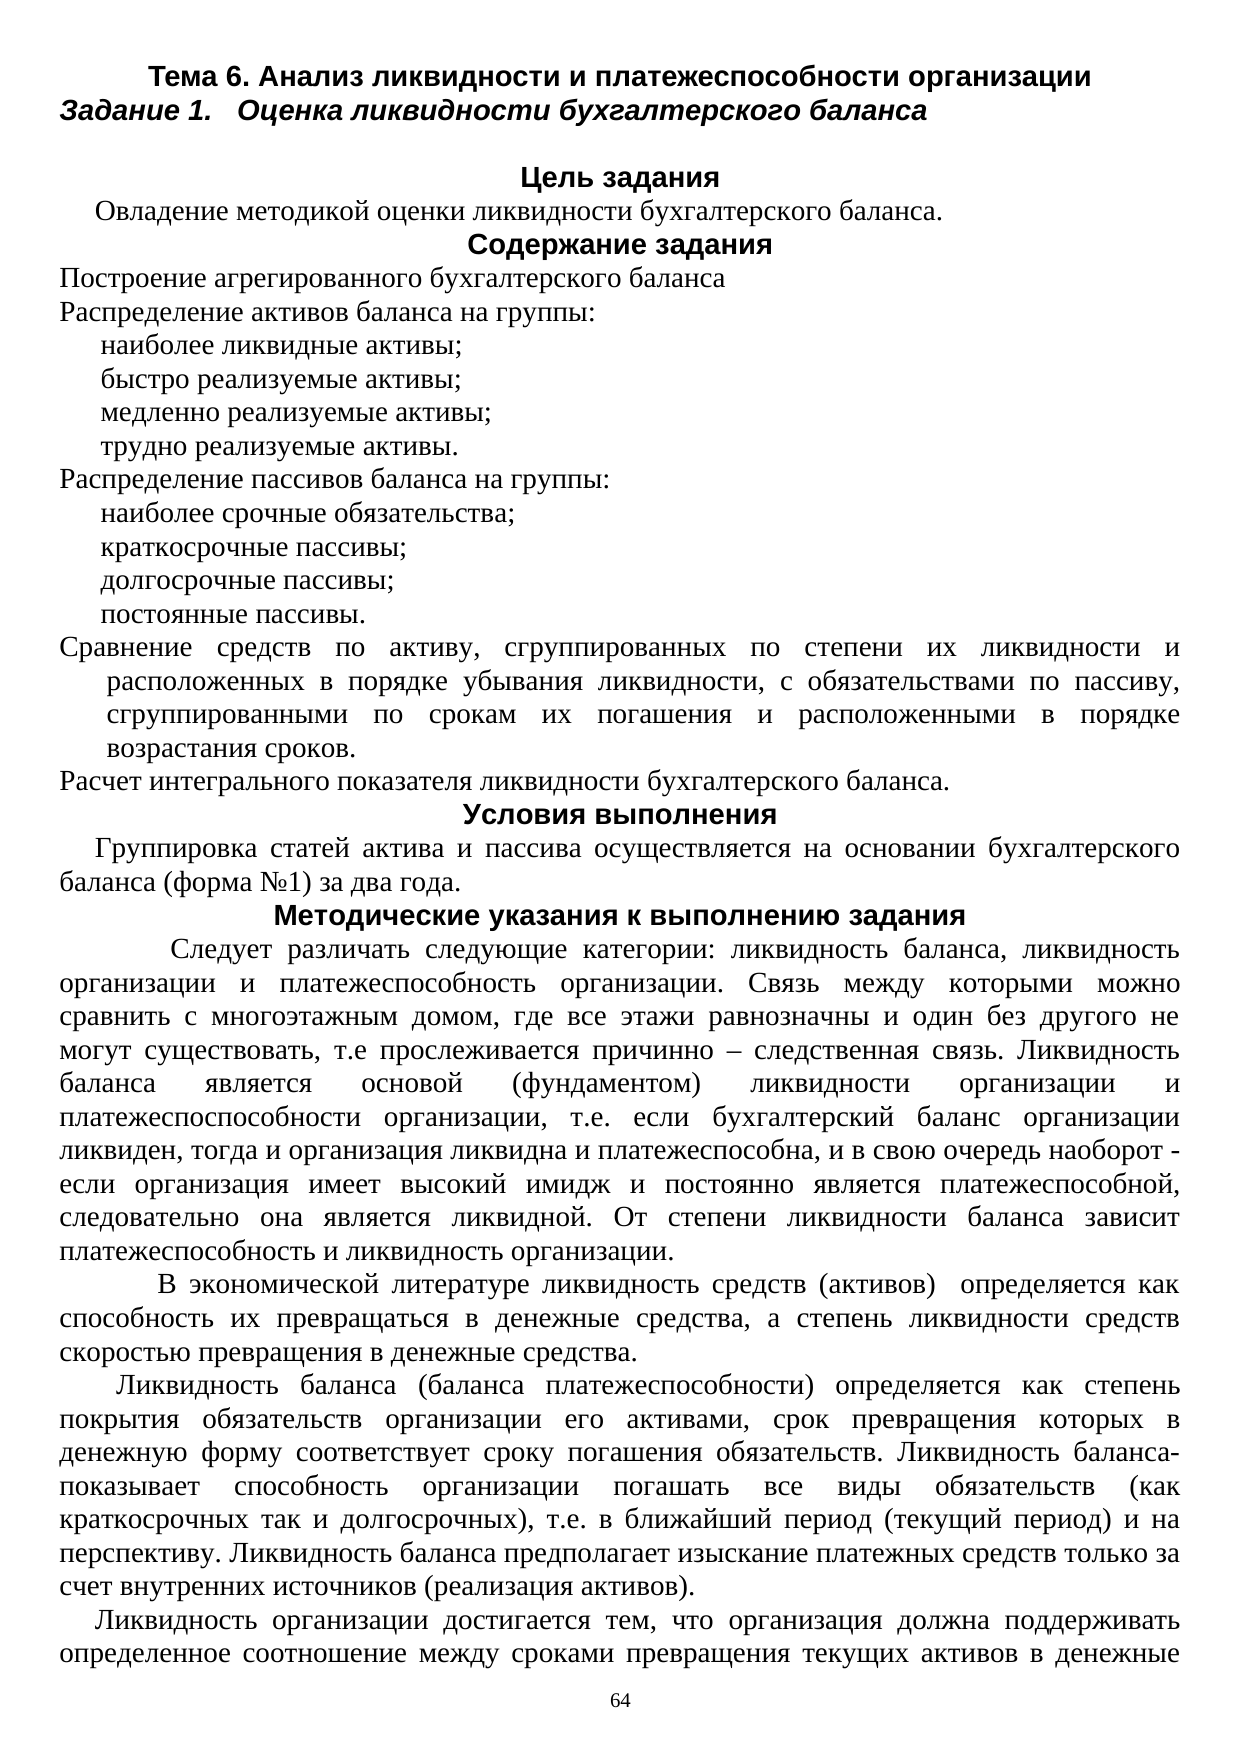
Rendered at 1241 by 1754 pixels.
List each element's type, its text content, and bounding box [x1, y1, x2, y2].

text Условия выполнения [59, 797, 1181, 831]
subtitle Задание 1. Оценка ликвидности бухгалтерского баланса [59, 93, 1181, 126]
text Следует различать следующие категории: ликвидность баланса, ликвидность организации и платежеспособность организации. Связь между которыми можно сравнить с многоэтажным домом, где все этажи равнозначны и один без другого не могут существовать, т.е прослеживается причинно – следственная связь. Ликвидность баланса является основой (фундаментом) ликвидности организации и платежеспоспособности организации, т.е. если бухгалтерский баланс организации ликвиден, тогда и организация ликвидна и платежеспособна, и в свою очередь наоборот - если организация имеет высокий имидж и постоянно является платежеспособной, следовательно она является ликвидной. От степени ликвидности баланса зависит платежеспособность и ликвидность организации. [59, 931, 1181, 1267]
text Расчет интегрального показателя ликвидности бухгалтерского баланса. [59, 763, 1181, 797]
text Методические указания к выполнению задания [59, 898, 1181, 931]
list быстро реализуемые активы; [100, 361, 1181, 394]
text Распределение активов баланса на группы: [59, 294, 1181, 327]
list трудно реализуемые активы. [100, 428, 1181, 462]
text В экономической литературе ликвидность средств (активов) определяется как способность их превращаться в денежные средства, а степень ликвидности средств скоростью превращения в денежные средства. [59, 1267, 1181, 1367]
text Распределение пассивов баланса на группы: [59, 462, 1181, 495]
text Содержание задания [59, 227, 1181, 260]
subtitle Тема 6. Анализ ликвидности и платежеспособности организации [59, 59, 1181, 93]
text Построение агрегированного бухгалтерского баланса [59, 260, 1181, 294]
text Группировка статей актива и пассива осуществляется на основании бухгалтерского баланса (форма №1) за два года. [59, 831, 1181, 898]
text Овладение методикой оценки ликвидности бухгалтерского баланса. [59, 193, 1181, 227]
text Цель задания [59, 160, 1181, 193]
list постоянные пассивы. [100, 596, 1181, 629]
list медленно реализуемые активы; [100, 394, 1181, 428]
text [59, 1602, 1181, 1669]
list наиболее срочные обязательства; [100, 495, 1181, 529]
list краткосрочные пассивы; [100, 529, 1181, 562]
list наиболее ликвидные активы; [100, 327, 1181, 361]
list долгосрочные пассивы; [100, 562, 1181, 596]
text Ликвидность баланса (баланса платежеспособности) определяется как степень покрытия обязательств организации его активами, срок превращения которых в денежную форму соответствует сроку погашения обязательств. Ликвидность баланса- показывает способность организации погашать все виды обязательств (как краткосрочных так и долгосрочных), т.е. в ближайший период (текущий период) и на перспективу. Ликвидность баланса предполагает изыскание платежных средств только за счет внутренних источников (реализация активов). [59, 1367, 1181, 1602]
text Сравнение средств по активу, сгруппированных по степени их ликвидности и расположенных в порядке убывания ликвидности, с обязательствами по пассиву, сгруппированными по срокам их погашения и расположенными в порядке возрастания сроков. [59, 629, 1181, 763]
